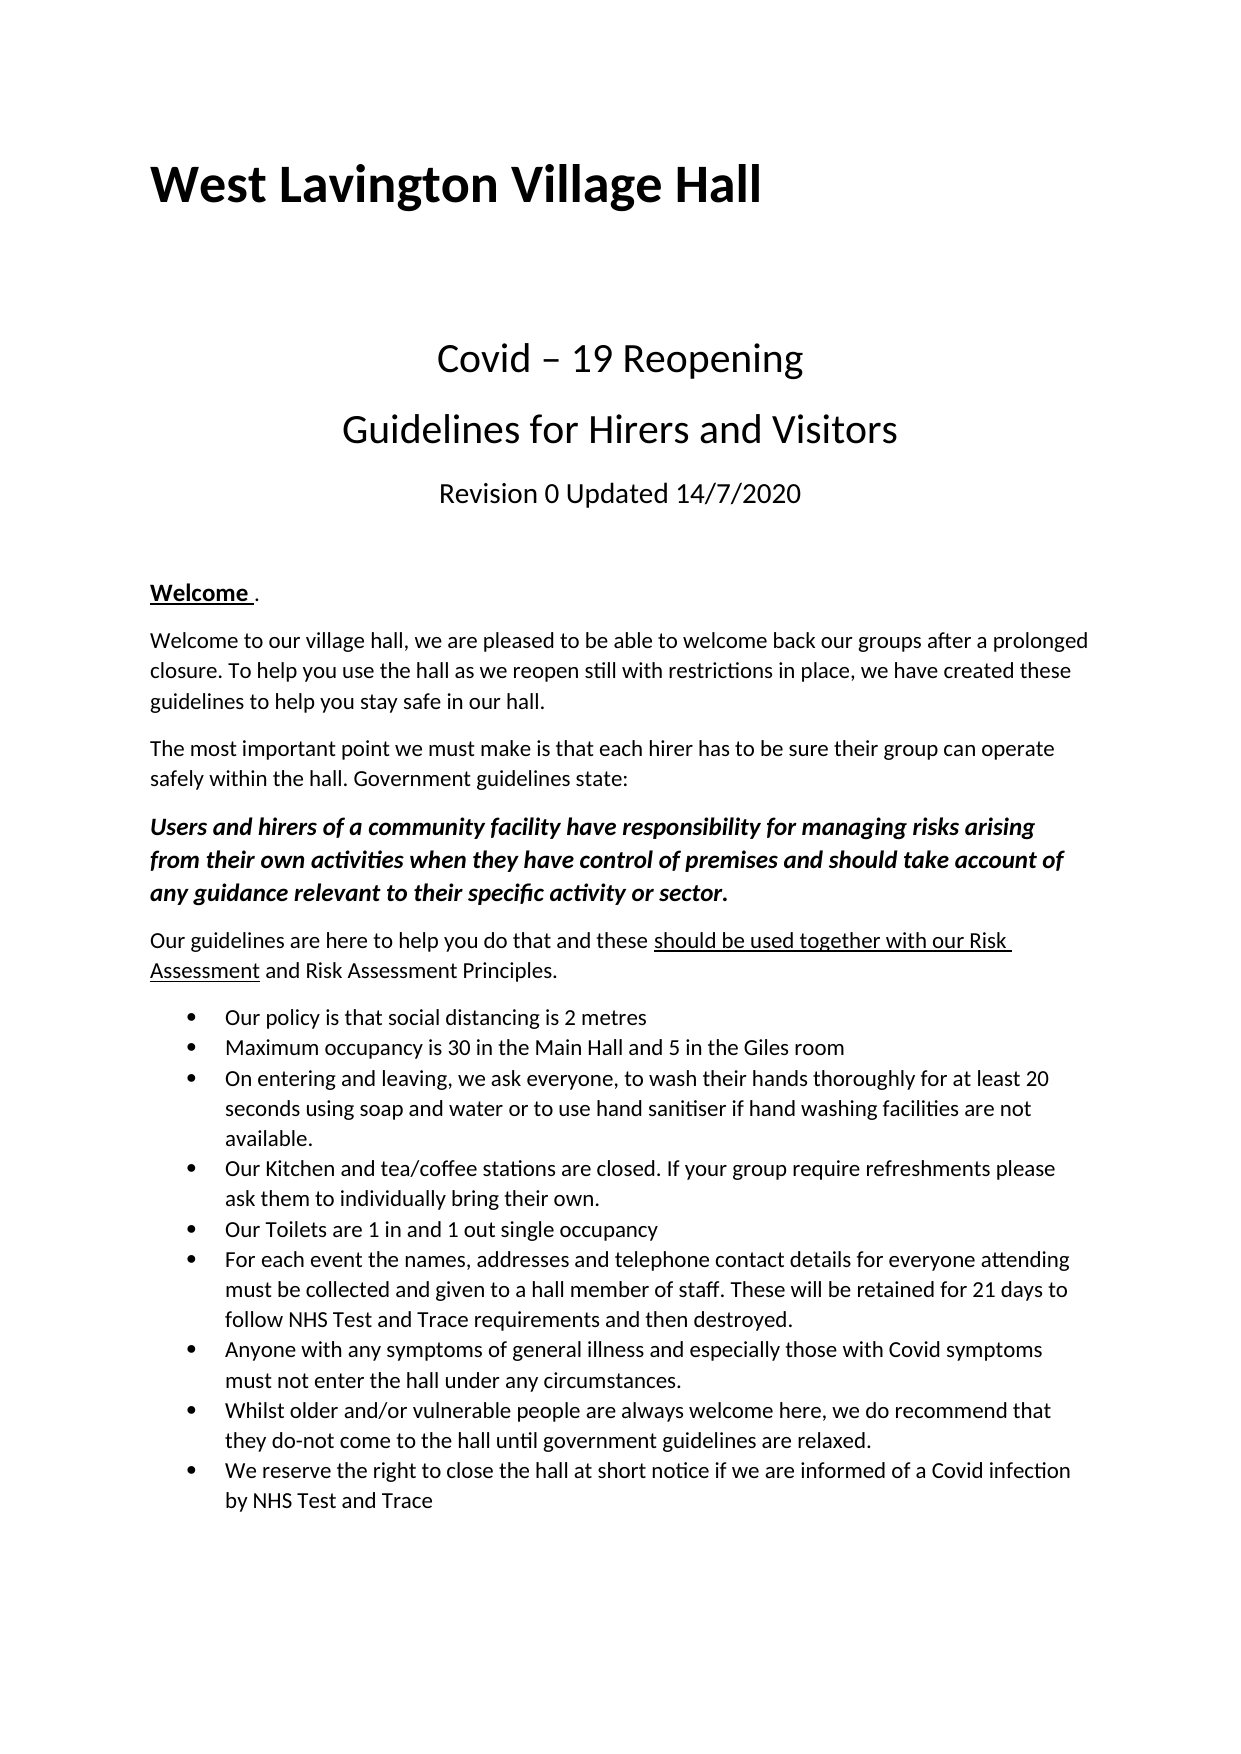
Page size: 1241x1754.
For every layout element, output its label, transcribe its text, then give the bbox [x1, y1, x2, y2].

list We reserve the right to close the hall at short notice if we are informed of a Covid infection by NHS Test and Trace [187, 1456, 1090, 1515]
list For each event the names, addresses and telephone contact details for everyone attending must be collected and given to a hall member of staff. These will be retained for 21 days to follow NHS Test and Trace requirements and then destroyed. [187, 1245, 1090, 1333]
list Maximum occupancy is 30 in the Main Hall and 5 in the Giles room [187, 1033, 1090, 1062]
text Welcome to our village hall, we are pleased to be able to welcome back our groups after a prolonged closure. To help you use the hall as we reopen still with restrictions in place, we have created these guidelines to help you stay safe in our hall. [150, 626, 1090, 715]
text Users and hirers of a community facility have responsibility for managing risks arising from their own activities when they have control of premises and should take account of any guidance relevant to their specific activity or sector. [150, 811, 1090, 907]
list On entering and leaving, we ask everyone, to wash their hands thoroughly for at least 20 seconds using soap and water or to use hand sanitiser if hand washing facilities are not available. [187, 1064, 1090, 1152]
text Welcome . [150, 577, 1090, 607]
list Anyone with any symptoms of general illness and especially those with Covid symptoms must not enter the hall under any circumstances. [187, 1336, 1090, 1394]
text The most important point we must make is that each hirer has to be sure their group can operate safely within the hall. Government guidelines state: [150, 734, 1090, 792]
list Our Kitchen and tea/coffee stations are closed. If your group require refreshments please ask them to individually bring their own. [187, 1154, 1090, 1213]
list Our Toilets are 1 in and 1 out single occupancy [187, 1215, 1090, 1243]
list Our policy is that social distancing is 2 metres [187, 1003, 1090, 1031]
text West Lavington Village Hall [150, 150, 1090, 216]
text Our guidelines are here to help you do that and these should be used together with our Risk Assessment and Risk Assessment Principles. [150, 926, 1090, 984]
text Revision 0 Updated 14/7/2020 [150, 475, 1090, 511]
text Covid – 19 Reopening [150, 332, 1090, 383]
text Guidelines for Hirers and Visitors [150, 403, 1090, 454]
list Whilst older and/or vulnerable people are always welcome here, we do recommend that they do-not come to the hall until government guidelines are relaxed. [187, 1396, 1090, 1454]
